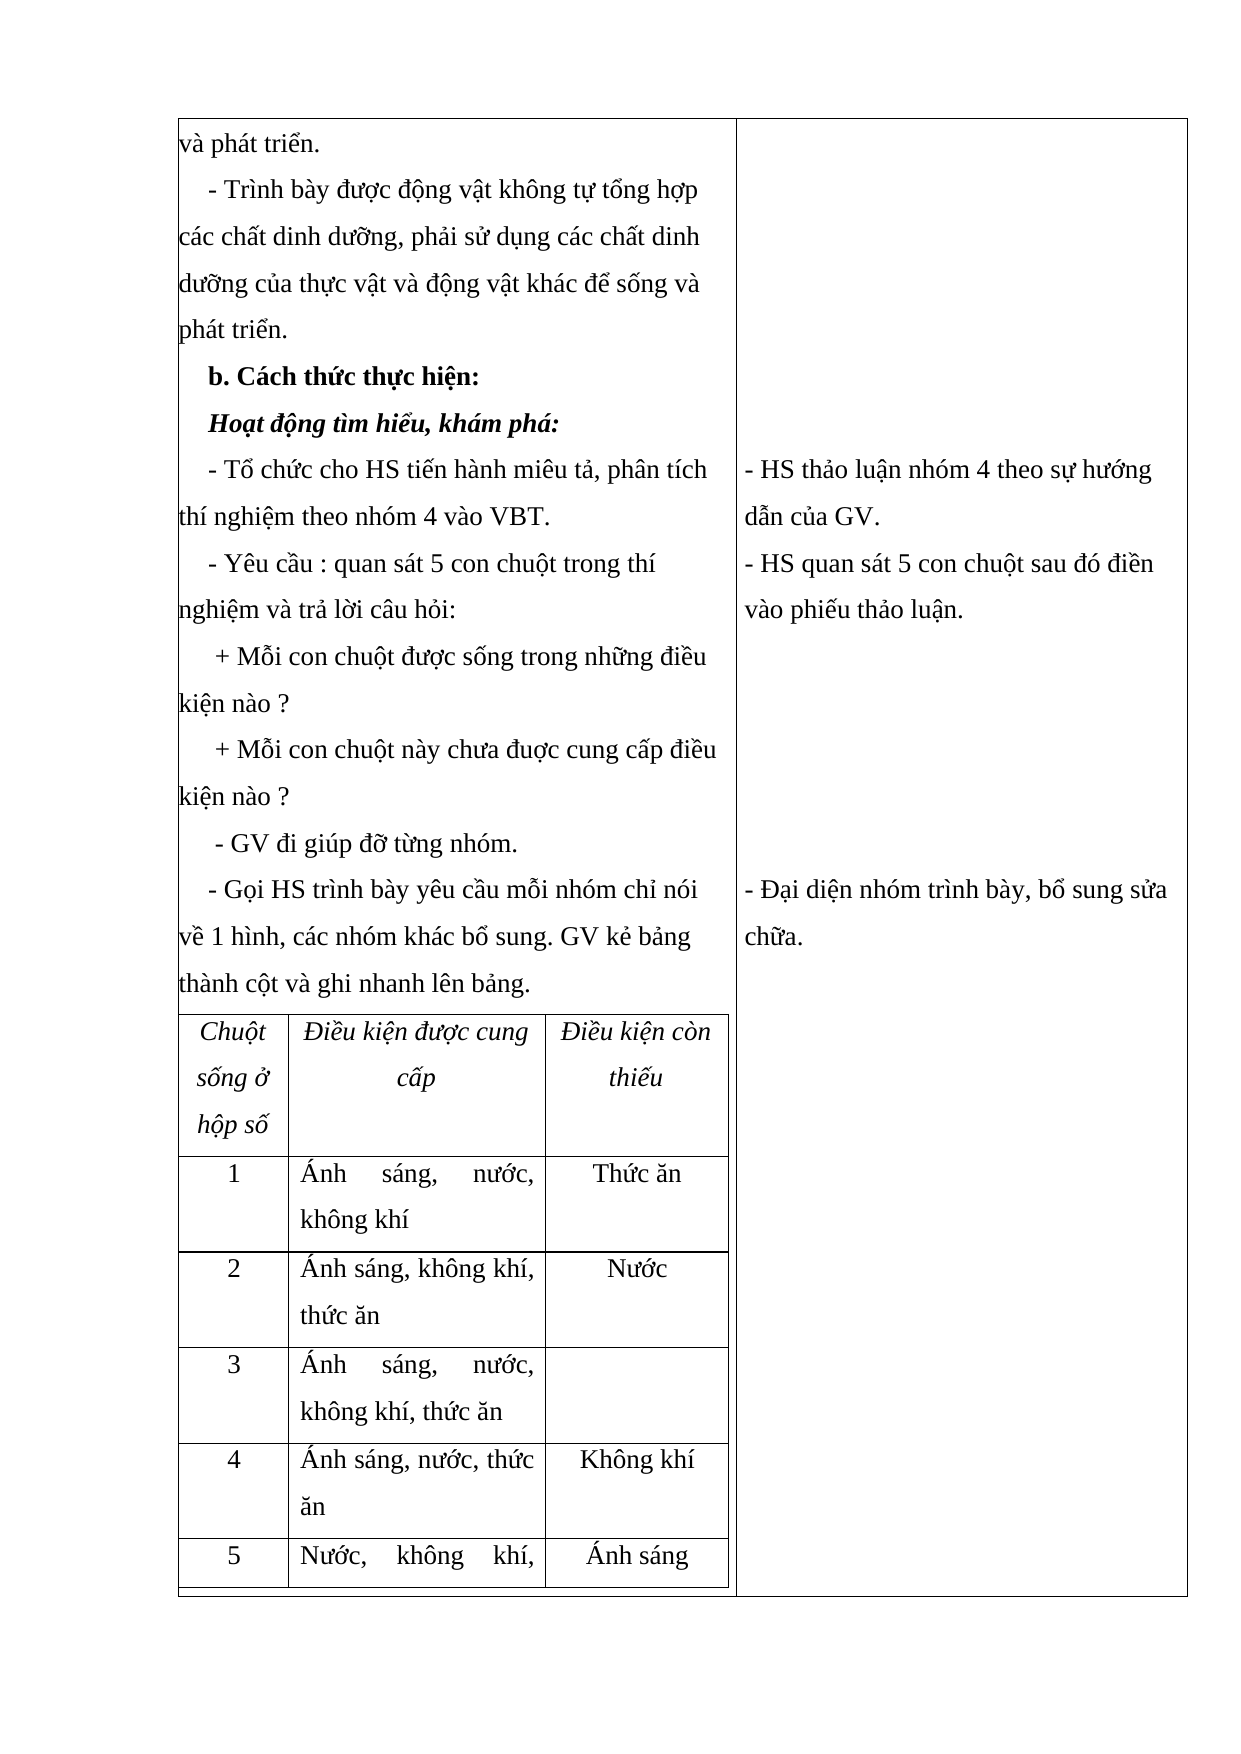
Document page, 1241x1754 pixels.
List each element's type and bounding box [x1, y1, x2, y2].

table_cell [179, 119, 736, 1596]
table_cell [737, 119, 1187, 1596]
